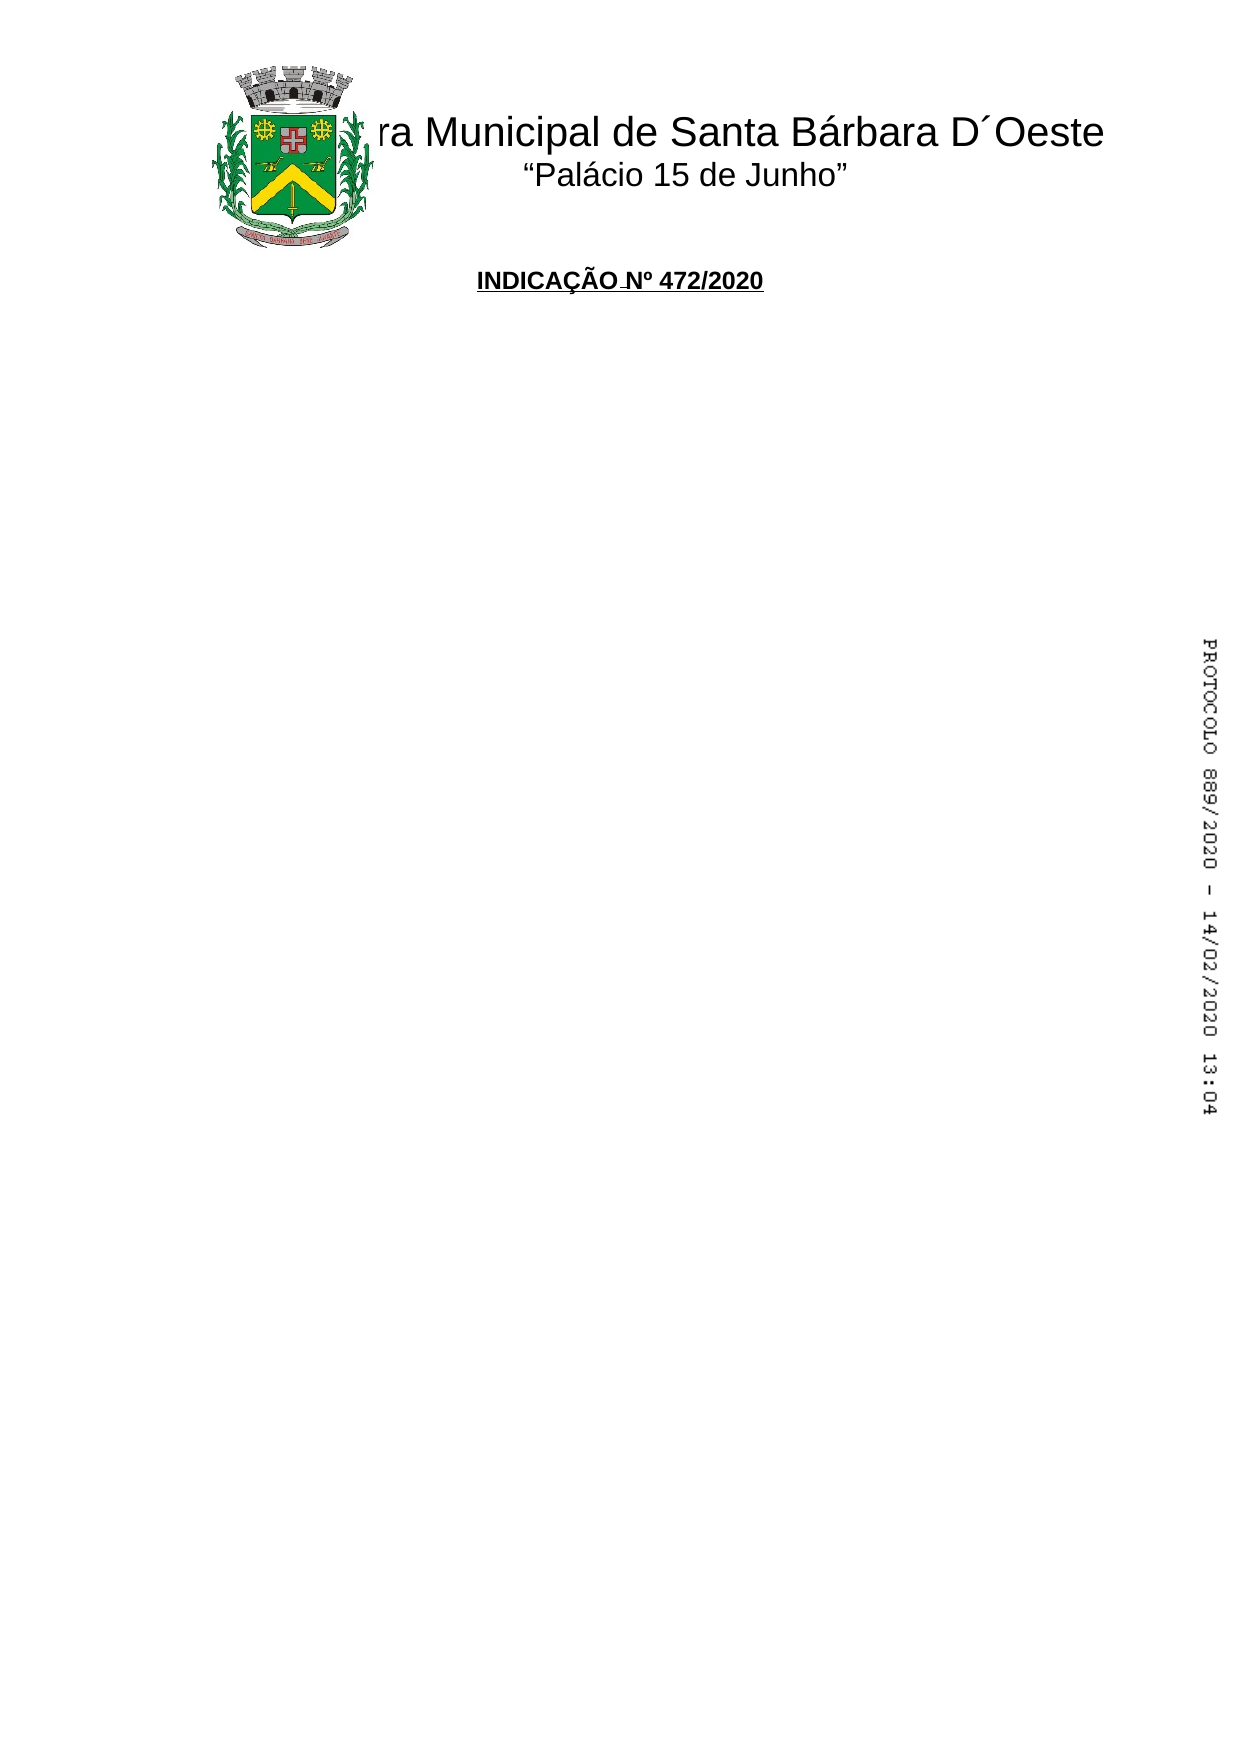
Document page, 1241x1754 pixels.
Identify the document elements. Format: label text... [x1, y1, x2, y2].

picture [211, 66, 381, 255]
title INDICAÇÃO Nº 472/2020 [177, 266, 1063, 294]
picture [1177, 635, 1241, 1119]
